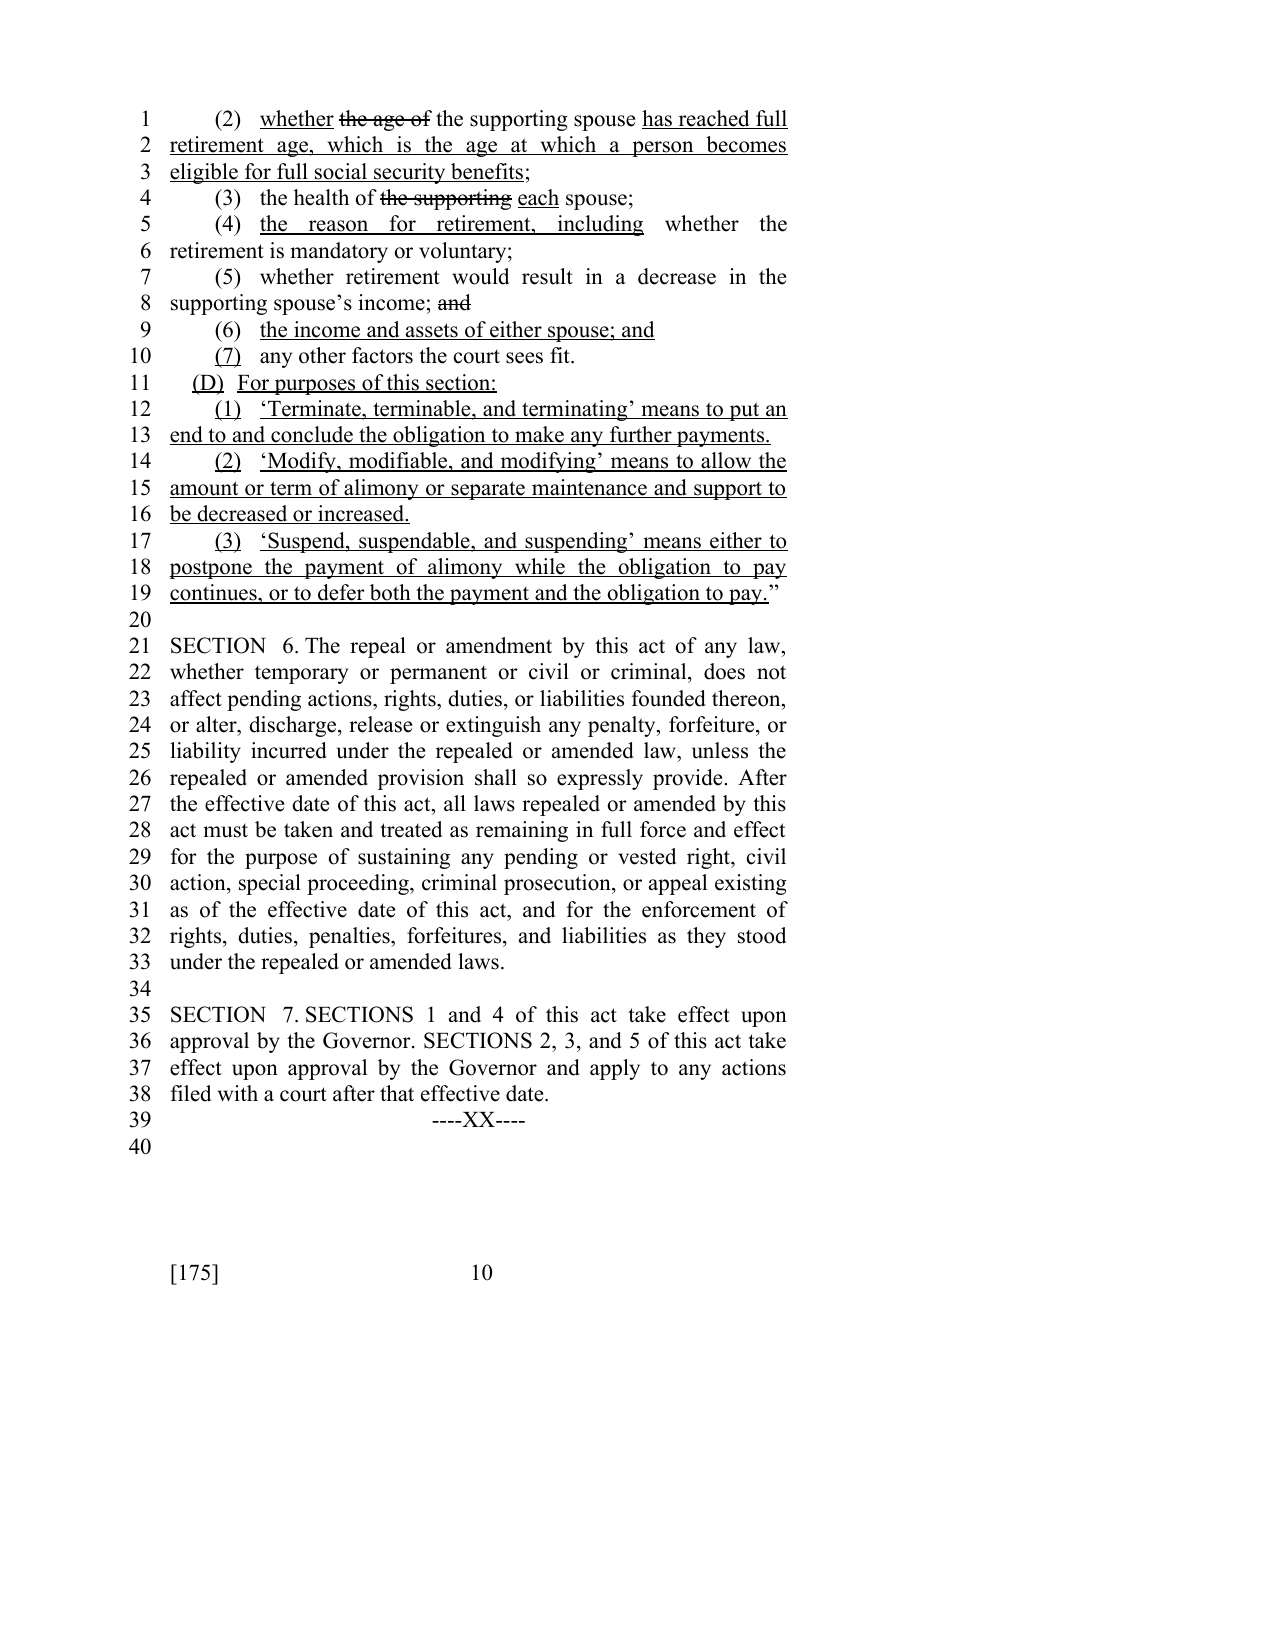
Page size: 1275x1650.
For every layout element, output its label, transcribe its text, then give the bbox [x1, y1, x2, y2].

text (D) For purposes of this section: [169, 368, 787, 395]
text (2) ‘Modify, modifiable, and modifying’ means to allow the amount or term of alimony or separate maintenance and support to be decreased or increased. [169, 448, 787, 497]
text (5) whether retirement would result in a decrease in the supporting spouse’s income; and [169, 263, 787, 316]
text (7) any other factors the court sees fit. [169, 342, 787, 368]
text (3) ‘Suspend, suspendable, and suspending’ means either to postpone the payment of alimony while the obligation to pay continues, or to defer both the payment and the obligation to pay.” [169, 577, 787, 606]
text SECTION 7. SECTIONS 1 and 4 of this act take effect upon approval by the Governor. SECTIONS 2, 3, and 5 of this act take effect upon approval by the Governor and apply to any actions filed with a court after that effective date. [169, 1001, 787, 1106]
text (3) ‘Suspend, suspendable, and suspending’ means either to postpone the payment of alimony while the obligation to pay continues, or to defer both the payment and the obligation to pay.” [169, 527, 787, 576]
text (6) the income and assets of either spouse; and [169, 316, 787, 342]
text (3) the health of the supporting each spouse; [169, 184, 787, 210]
text SECTION 6. The repeal or amendment by this act of any law, whether temporary or permanent or civil or criminal, does not affect pending actions, rights, duties, or liabilities founded thereon, or alter, discharge, release or extinguish any penalty, forfeiture, or liability incurred under the repealed or amended law, unless the repealed or amended provision shall so expressly provide. After the effective date of this act, all laws repealed or amended by this act must be taken and treated as remaining in full force and effect for the purpose of sustaining any pending or vested right, civil action, special proceeding, criminal prosecution, or appeal existing as of the effective date of this act, and for the enforcement of rights, duties, penalties, forfeitures, and liabilities as they stood under the repealed or amended laws. [169, 632, 787, 975]
text (4) the reason for retirement, including whether the retirement is mandatory or voluntary; [169, 210, 787, 263]
text ----XX---- [169, 1106, 787, 1133]
text (2) whether the age of the supporting spouse has reached full retirement age, which is the age at which a person becomes eligible for full social security benefits; [169, 105, 787, 154]
text (2) whether the age of the supporting spouse has reached full retirement age, which is the age at which a person becomes eligible for full social security benefits; [169, 155, 787, 184]
text (1) ‘Terminate, terminable, and terminating’ means to put an end to and conclude the obligation to make any further payments. [169, 395, 787, 448]
text (2) ‘Modify, modifiable, and modifying’ means to allow the amount or term of alimony or separate maintenance and support to be decreased or increased. [169, 498, 787, 527]
